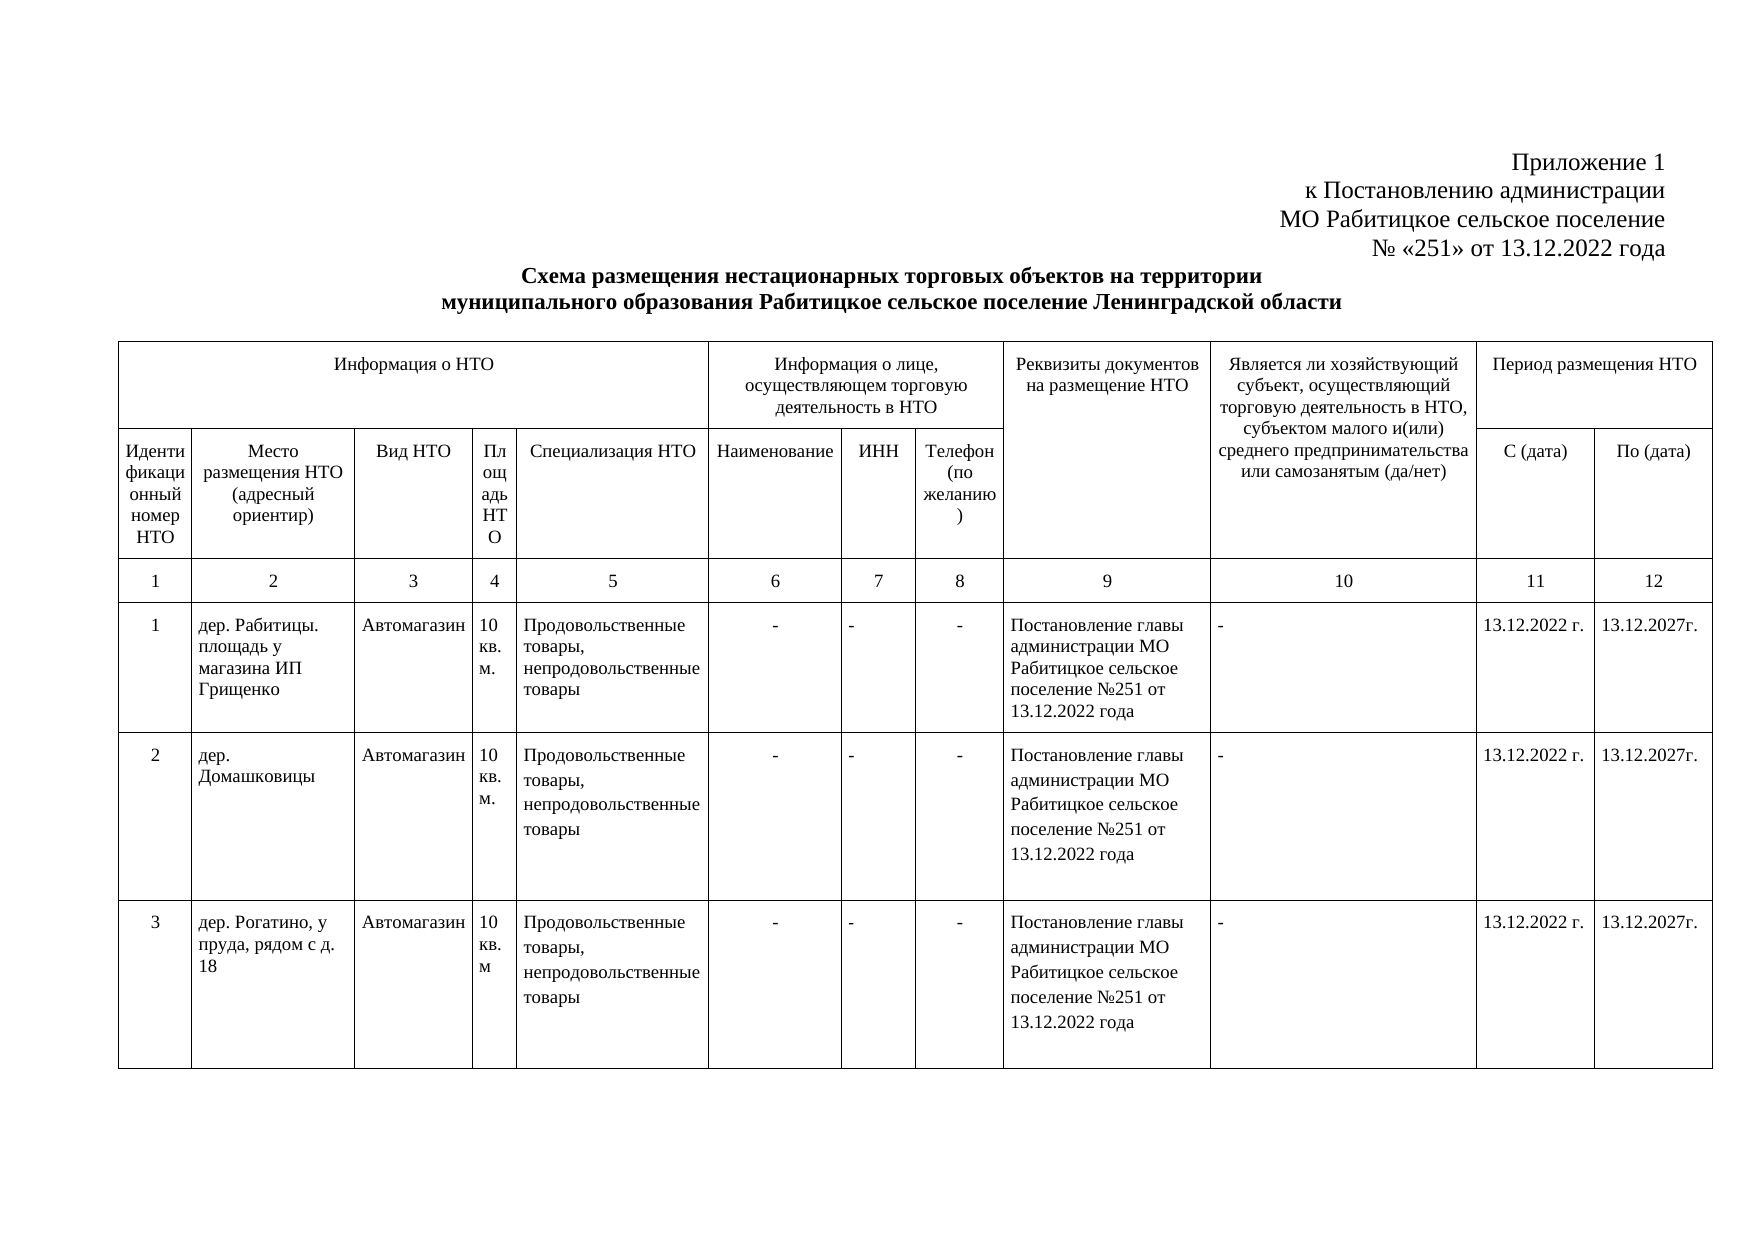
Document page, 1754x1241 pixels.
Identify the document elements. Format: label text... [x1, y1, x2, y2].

table_cell Продовольственные товары, непродовольственные товары [517, 733, 708, 900]
table_cell 1 [119, 603, 191, 732]
table_cell Автомагазин [355, 901, 472, 1067]
text Приложение 1 [118, 147, 1665, 176]
table_cell 2 [192, 559, 354, 602]
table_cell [517, 901, 708, 1067]
table_header Период размещения НТО [1477, 342, 1712, 428]
table_cell 1 [119, 559, 191, 602]
table_cell - [1211, 901, 1476, 1067]
table_header Реквизиты документов на размещение НТО [1004, 342, 1210, 558]
table_cell - [916, 603, 1003, 732]
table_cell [1004, 901, 1210, 1067]
table_header Информация о лице, осуществляющем торговую деятельность в НТО [709, 342, 1003, 428]
table_cell Вид НТО [355, 429, 472, 558]
table_header Является ли хозяйствующий субъект, осуществляющий торговую деятельность в НТО, субъектом малого и(или) среднего предпринимательства или самозанятым (да/нет) [1211, 342, 1476, 558]
table_cell 11 [1477, 559, 1594, 602]
table_cell Постановление главы администрации МО Рабитицкое сельское поселение №251 от 13.12.2022 года [1004, 733, 1210, 900]
table_cell 10 кв.м. [473, 603, 516, 732]
table_cell дер. Рабитицы. площадь у магазина ИП Грищенко [192, 603, 354, 732]
table_cell 12 [1595, 559, 1712, 602]
table_cell Наименование [709, 429, 841, 558]
table_cell - [842, 901, 915, 1067]
table_header Информация о НТО [119, 342, 708, 428]
table_cell По (дата) [1595, 429, 1712, 558]
table_cell дер. Рогатино, у пруда, рядом с д. 18 [192, 901, 354, 1067]
table_cell 13.12.2022 г. [1477, 603, 1594, 732]
table_cell Постановление главы администрации МО Рабитицкое сельское поселение №251 от 13.12.2022 года [1004, 603, 1210, 732]
text муниципального образования Рабитицкое сельское поселение Ленинградской области [118, 288, 1665, 314]
table_cell 3 [355, 559, 472, 602]
table_cell Площадь НТО [473, 429, 516, 558]
table_cell 9 [1004, 559, 1210, 602]
table_cell 3 [119, 901, 191, 1067]
table_cell - [1211, 603, 1476, 732]
table_cell 10 кв.м [473, 901, 516, 1067]
text № «251» от 13.12.2022 года [118, 233, 1665, 262]
table_cell - [916, 733, 1003, 900]
table_cell Идентификационный номер НТО [119, 429, 191, 558]
table_cell Специализация НТО [517, 429, 708, 558]
table_cell ИНН [842, 429, 915, 558]
table_cell - [842, 603, 915, 732]
text к Постановлению администрации [118, 176, 1665, 204]
table_cell Продовольственные товары, непродовольственные товары [517, 603, 708, 732]
table_cell 13.12.2027г. [1595, 901, 1712, 1067]
table_cell - [709, 733, 841, 900]
table_cell - [709, 901, 841, 1067]
table_cell С (дата) [1477, 429, 1594, 558]
table_cell - [709, 603, 841, 732]
table_cell - [916, 901, 1003, 1067]
table_cell Место размещения НТО (адресный ориентир) [192, 429, 354, 558]
table_cell 13.12.2022 г. [1477, 901, 1594, 1067]
table_cell 10 кв.м. [473, 733, 516, 900]
text Схема размещения нестационарных торговых объектов на территории [118, 262, 1665, 288]
table_cell 13.12.2027г. [1595, 733, 1712, 900]
table_cell 4 [473, 559, 516, 602]
table_cell Автомагазин [355, 733, 472, 900]
table_cell 13.12.2022 г. [1477, 733, 1594, 900]
table_cell 10 [1211, 559, 1476, 602]
table_cell 13.12.2027г. [1595, 603, 1712, 732]
table_cell дер. Домашковицы [192, 733, 354, 900]
table_cell 5 [517, 559, 708, 602]
text МО Рабитицкое сельское поселение [118, 204, 1665, 233]
table_cell 2 [119, 733, 191, 900]
table_cell Автомагазин [355, 603, 472, 732]
table_cell - [1211, 733, 1476, 900]
table_cell 7 [842, 559, 915, 602]
table_cell 8 [916, 559, 1003, 602]
table_cell 6 [709, 559, 841, 602]
table_cell - [842, 733, 915, 900]
table_cell Телефон (по желанию) [916, 429, 1003, 558]
